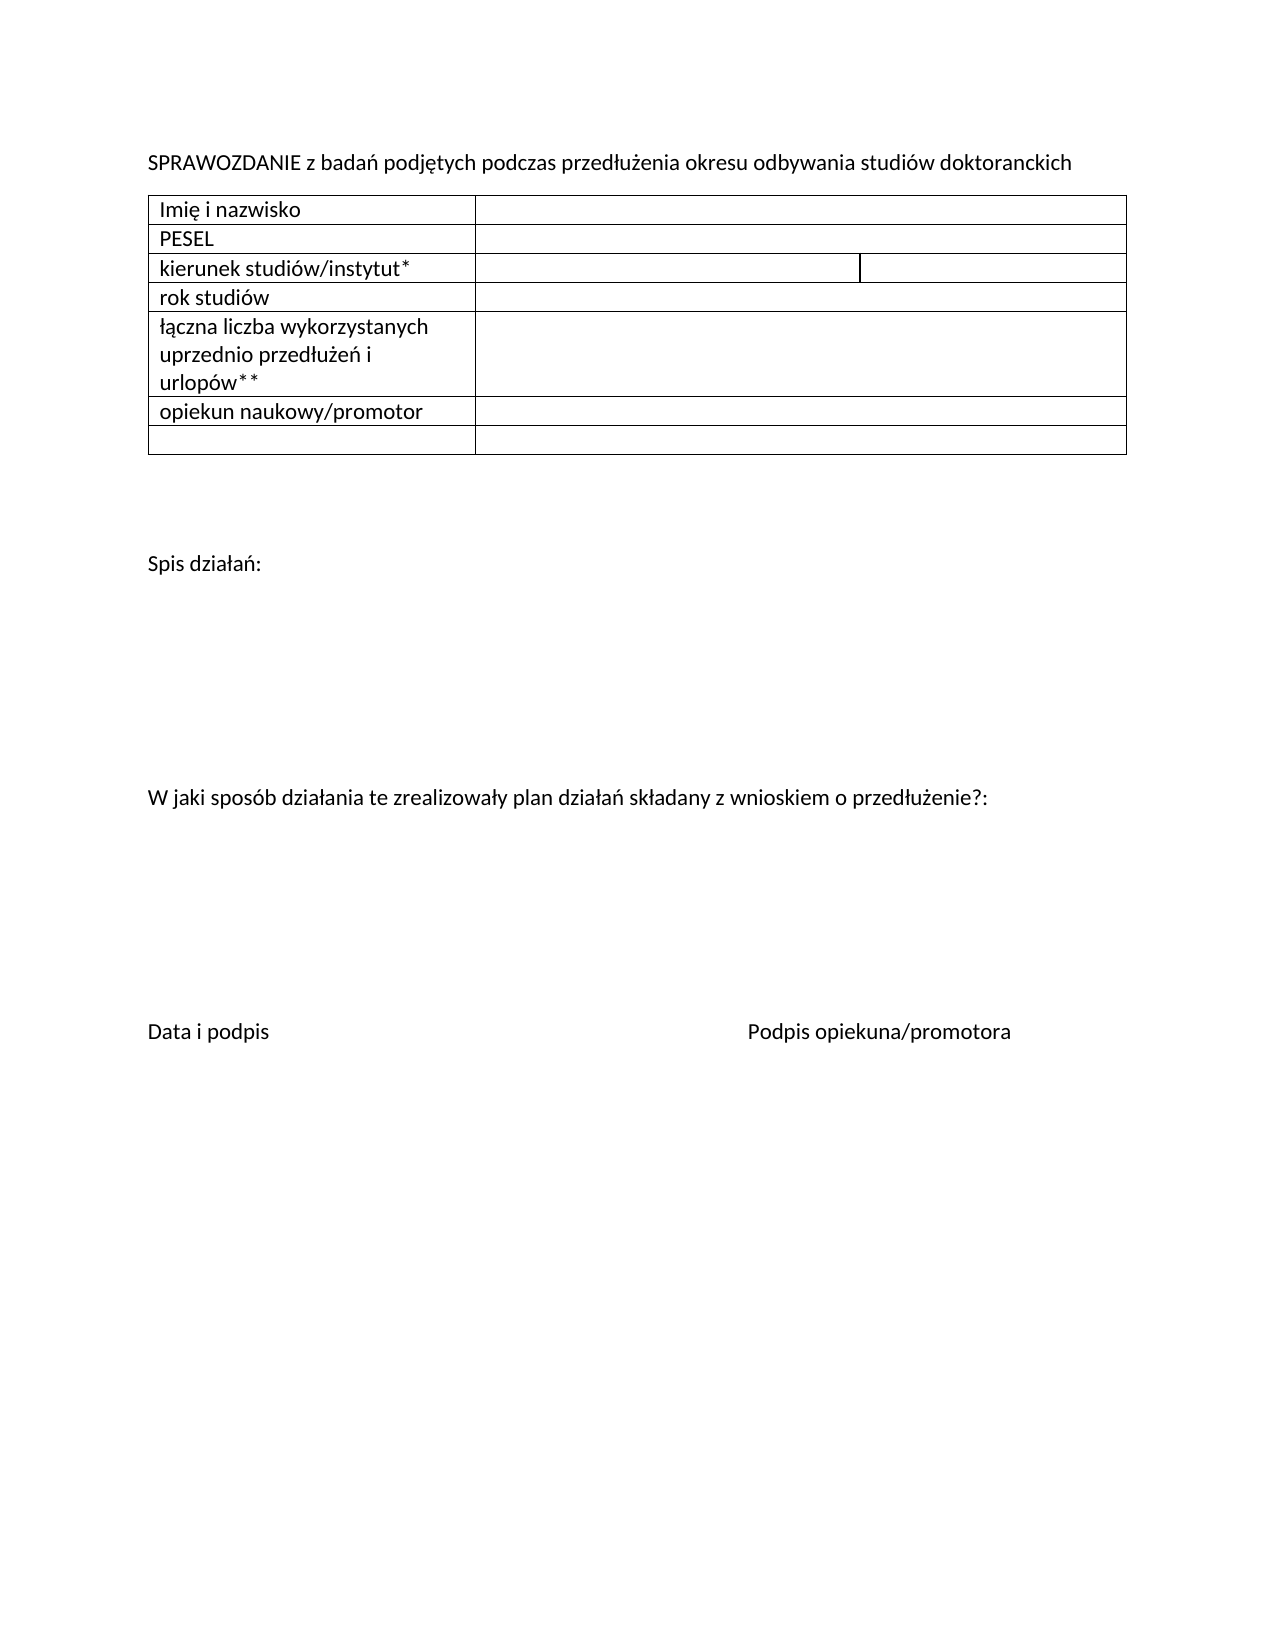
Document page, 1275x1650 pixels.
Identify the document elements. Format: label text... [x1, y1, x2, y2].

table_header [476, 196, 1126, 223]
text Data i podpis Podpis opiekuna/promotora [148, 1017, 1127, 1046]
table_cell opiekun naukowy/promotor [149, 397, 475, 425]
table_cell [476, 397, 1126, 425]
table_header Imię i nazwisko [149, 196, 475, 223]
table_cell PESEL [149, 225, 475, 253]
table_cell kierunek studiów/instytut* [149, 254, 475, 282]
table_cell [476, 225, 1126, 253]
table_cell [476, 426, 1126, 454]
table_cell łączna liczba wykorzystanych uprzednio przedłużeń i urlopów** [149, 312, 475, 396]
table_cell rok studiów [149, 283, 475, 311]
text SPRAWOZDANIE z badań podjętych podczas przedłużenia okresu odbywania studiów doktoranckich [148, 148, 1127, 176]
table_cell [149, 426, 475, 454]
table_cell [476, 312, 1126, 396]
table_cell [476, 254, 859, 282]
table_cell [476, 283, 1126, 311]
table_cell [861, 254, 1126, 282]
text Spis działań: [148, 549, 1127, 577]
text W jaki sposób działania te zrealizowały plan działań składany z wnioskiem o przedłużenie?: [148, 783, 1127, 811]
